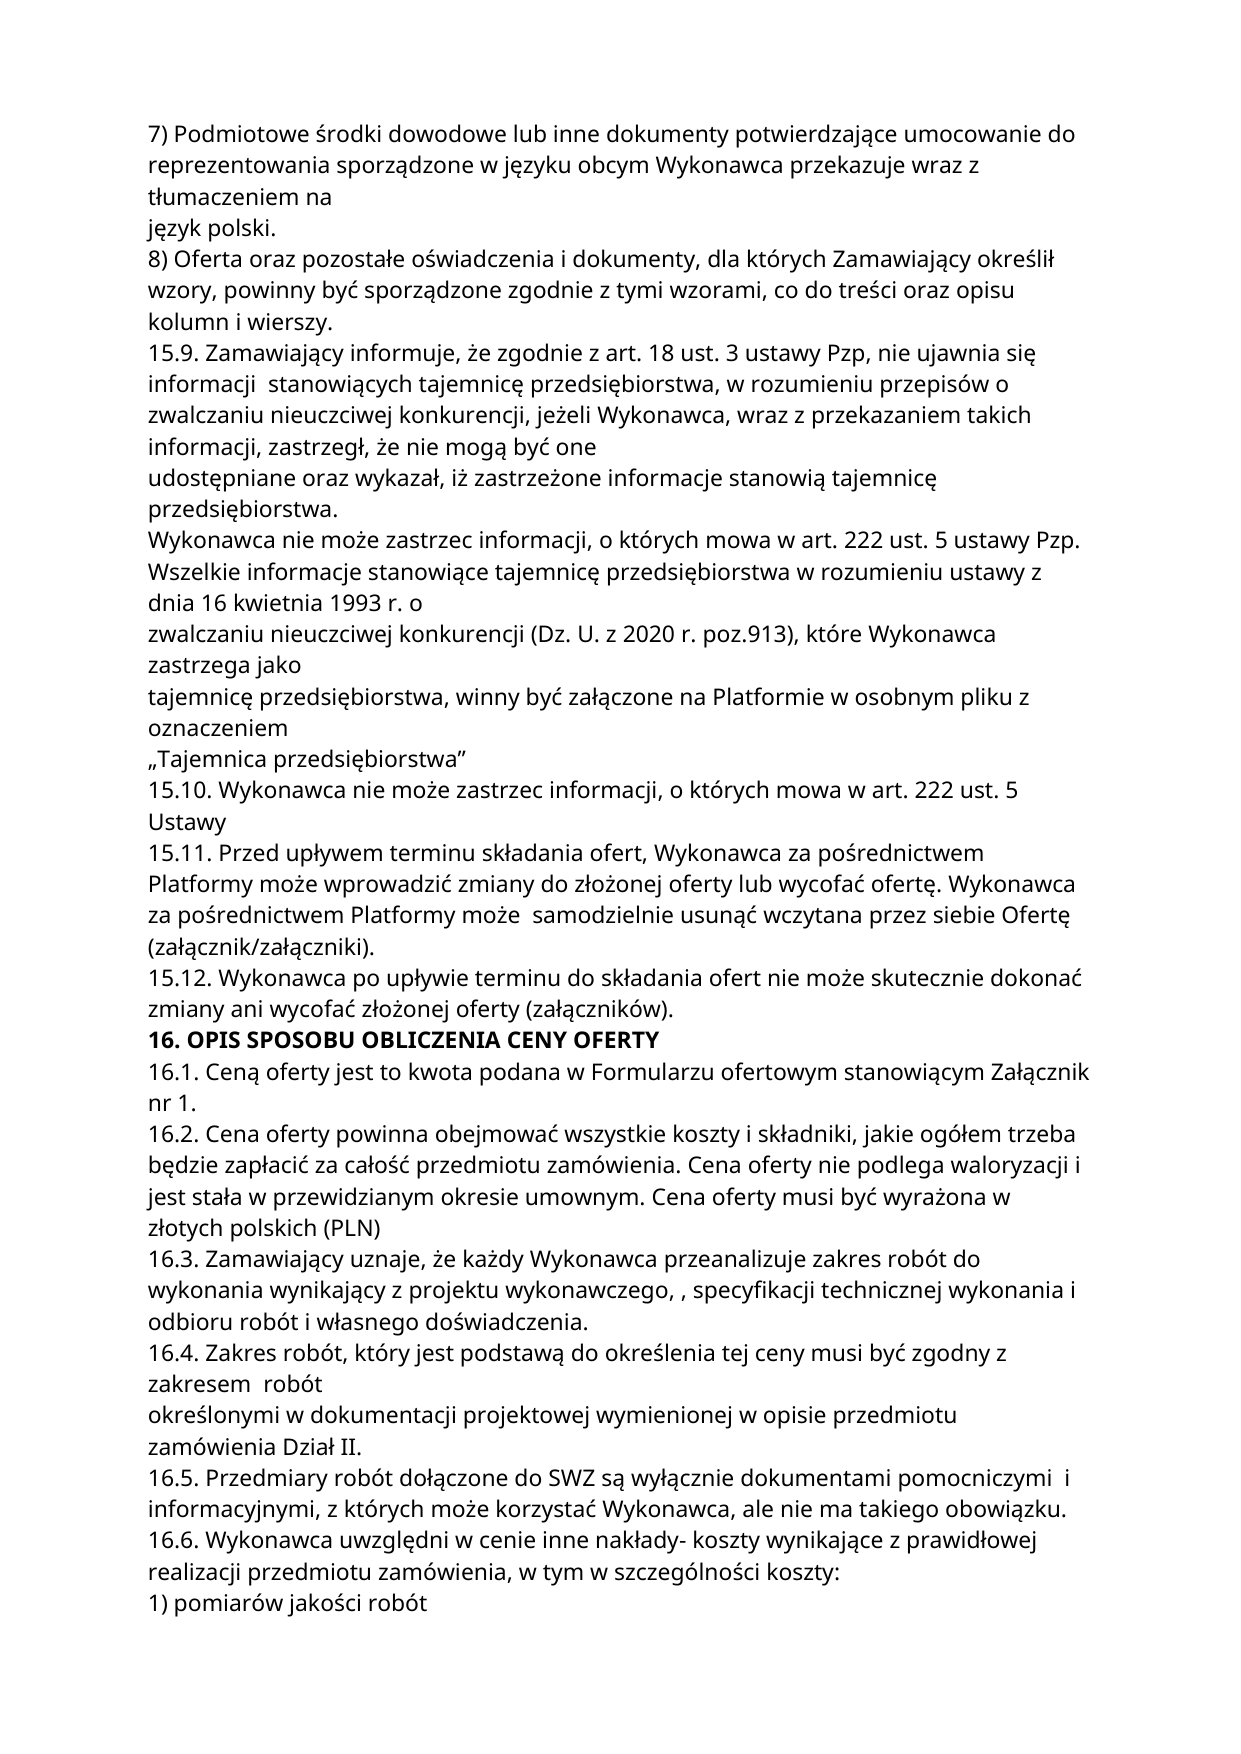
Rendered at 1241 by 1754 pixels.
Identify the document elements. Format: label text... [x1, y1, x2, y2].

text „Tajemnica przedsiębiorstwa” [148, 743, 1092, 774]
text 15.9. Zamawiający informuje, że zgodnie z art. 18 ust. 3 ustawy Pzp, nie ujawnia się informacji stanowiących tajemnicę przedsiębiorstwa, w rozumieniu przepisów o zwalczaniu nieuczciwej konkurencji, jeżeli Wykonawca, wraz z przekazaniem takich informacji, zastrzegł, że nie mogą być one [148, 337, 1092, 462]
text zwalczaniu nieuczciwej konkurencji (Dz. U. z 2020 r. poz.913), które Wykonawca zastrzega jako [148, 618, 1092, 681]
text 16.1. Ceną oferty jest to kwota podana w Formularzu ofertowym stanowiącym Załącznik nr 1. [148, 1056, 1092, 1118]
text 16.4. Zakres robót, który jest podstawą do określenia tej ceny musi być zgodny z zakresem robót [148, 1337, 1092, 1399]
text 16. OPIS SPOSOBU OBLICZENIA CENY OFERTY [148, 1024, 1092, 1056]
text 15.11. Przed upływem terminu składania ofert, Wykonawca za pośrednictwem Platformy może wprowadzić zmiany do złożonej oferty lub wycofać ofertę. Wykonawca za pośrednictwem Platformy może samodzielnie usunąć wczytana przez siebie Ofertę (załącznik/załączniki). [148, 837, 1092, 962]
text język polski. [148, 212, 1092, 243]
text 15.12. Wykonawca po upływie terminu do składania ofert nie może skutecznie dokonać zmiany ani wycofać złożonej oferty (załączników). [148, 962, 1092, 1024]
text reprezentowania sporządzone w języku obcym Wykonawca przekazuje wraz z tłumaczeniem na [148, 149, 1092, 212]
text udostępniane oraz wykazał, iż zastrzeżone informacje stanowią tajemnicę przedsiębiorstwa. [148, 462, 1092, 524]
text 7) Podmiotowe środki dowodowe lub inne dokumenty potwierdzające umocowanie do [148, 118, 1092, 149]
text 15.10. Wykonawca nie może zastrzec informacji, o których mowa w art. 222 ust. 5 Ustawy [148, 774, 1092, 837]
text 8) Oferta oraz pozostałe oświadczenia i dokumenty, dla których Zamawiający określił wzory, powinny być sporządzone zgodnie z tymi wzorami, co do treści oraz opisu kolumn i wierszy. [148, 243, 1092, 337]
text tajemnicę przedsiębiorstwa, winny być załączone na Platformie w osobnym pliku z oznaczeniem [148, 681, 1092, 743]
text 16.5. Przedmiary robót dołączone do SWZ są wyłącznie dokumentami pomocniczymi i informacyjnymi, z których może korzystać Wykonawca, ale nie ma takiego obowiązku. [148, 1462, 1092, 1524]
text 16.2. Cena oferty powinna obejmować wszystkie koszty i składniki, jakie ogółem trzeba będzie zapłacić za całość przedmiotu zamówienia. Cena oferty nie podlega waloryzacji i jest stała w przewidzianym okresie umownym. Cena oferty musi być wyrażona w złotych polskich (PLN) [148, 1118, 1092, 1243]
text 16.6. Wykonawca uwzględni w cenie inne nakłady- koszty wynikające z prawidłowej realizacji przedmiotu zamówienia, w tym w szczególności koszty: [148, 1524, 1092, 1587]
text 1) pomiarów jakości robót [148, 1587, 1092, 1618]
text Wykonawca nie może zastrzec informacji, o których mowa w art. 222 ust. 5 ustawy Pzp. Wszelkie informacje stanowiące tajemnicę przedsiębiorstwa w rozumieniu ustawy z dnia 16 kwietnia 1993 r. o [148, 524, 1092, 618]
text 16.3. Zamawiający uznaje, że każdy Wykonawca przeanalizuje zakres robót do wykonania wynikający z projektu wykonawczego, , specyfikacji technicznej wykonania i odbioru robót i własnego doświadczenia. [148, 1243, 1092, 1337]
text określonymi w dokumentacji projektowej wymienionej w opisie przedmiotu zamówienia Dział II. [148, 1399, 1092, 1462]
